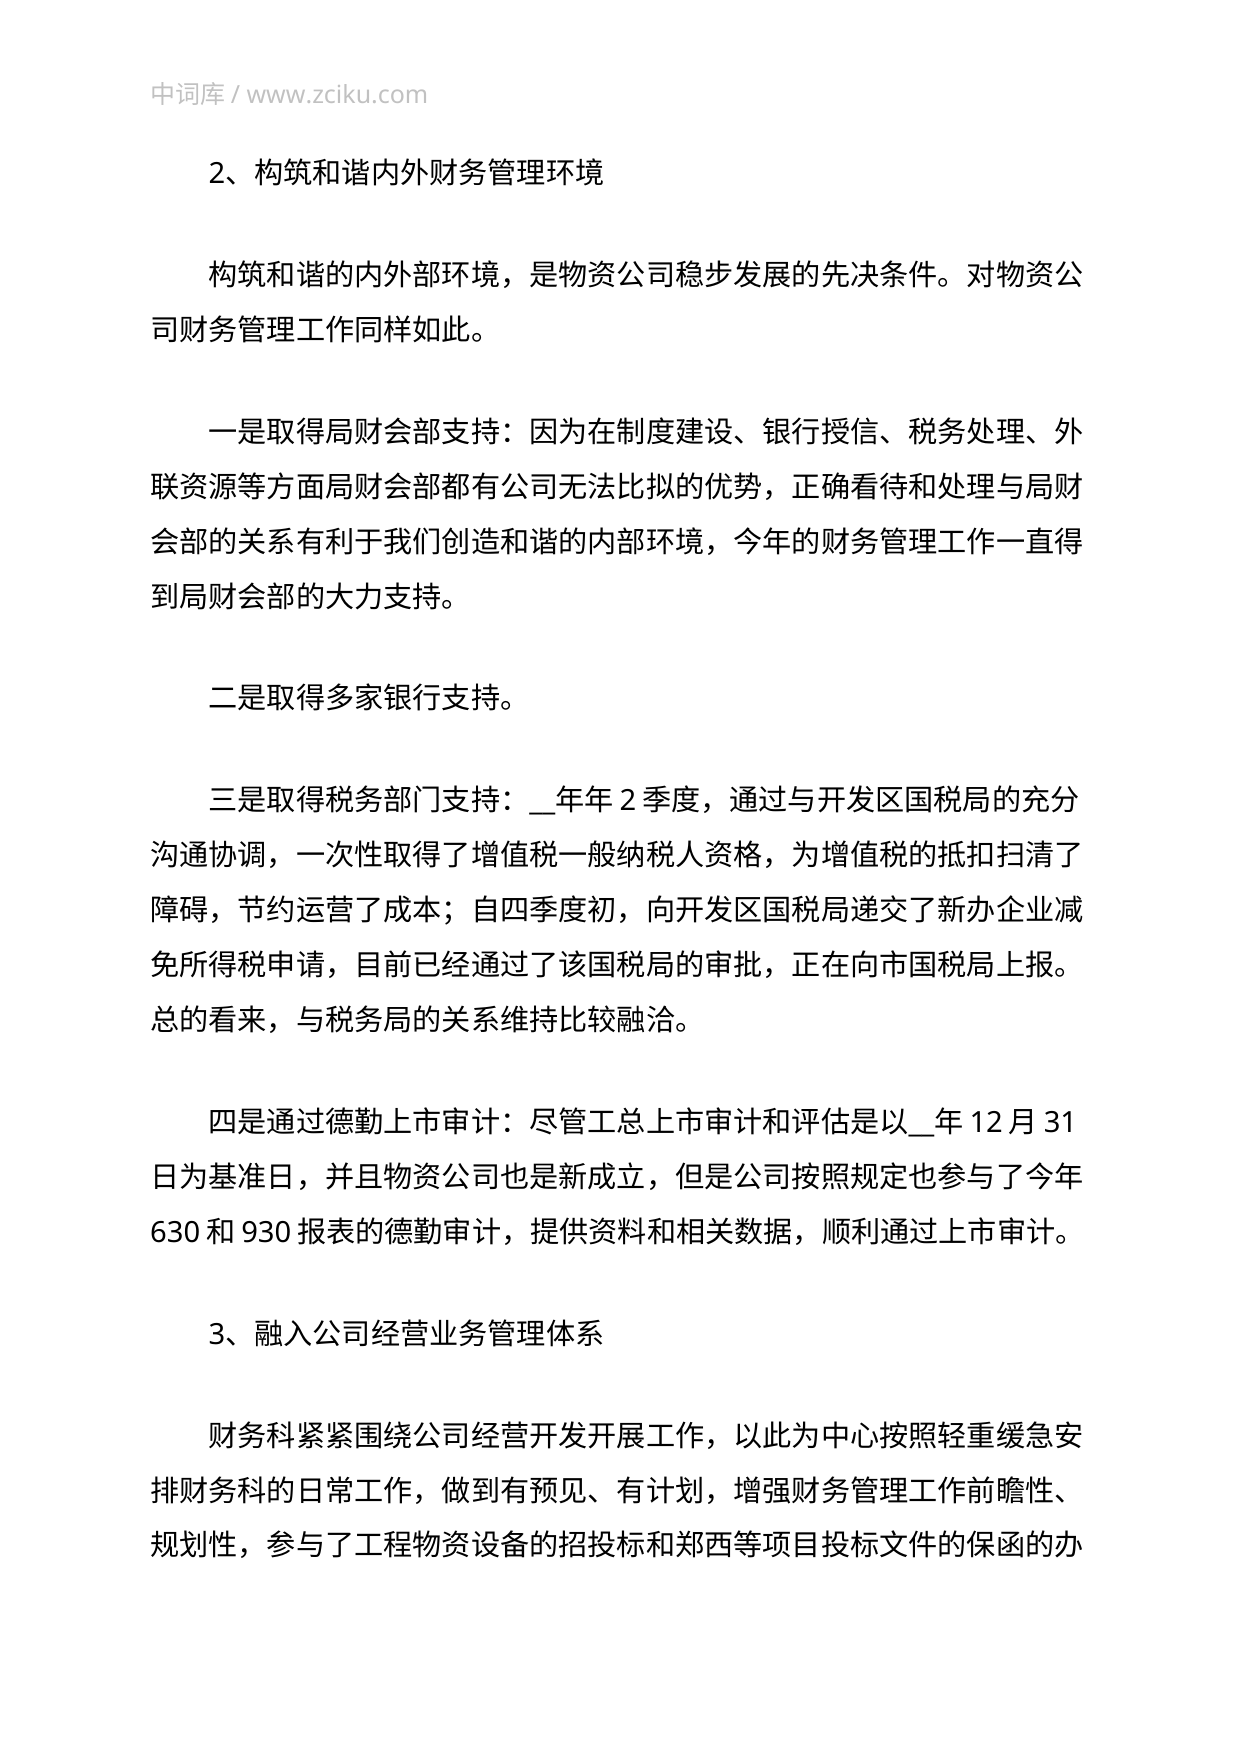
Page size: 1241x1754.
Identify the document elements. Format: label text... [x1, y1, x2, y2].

text 二是取得多家银行支持。 [150, 675, 1090, 717]
text 四是通过德勤上市审计：尽管工总上市审计和评估是以__年12月31日为基准日，并且物资公司也是新成立，但是公司按照规定也参与了今年630和930报表的德勤审计，提供资料和相关数据，顺利通过上市审计。 [150, 1098, 1090, 1251]
text 3、融入公司经营业务管理体系 [150, 1310, 1090, 1353]
text 构筑和谐的内外部环境，是物资公司稳步发展的先决条件。对物资公司财务管理工作同样如此。 [150, 252, 1090, 349]
text 三是取得税务部门支持：__年年2季度，通过与开发区国税局的充分沟通协调，一次性取得了增值税一般纳税人资格，为增值税的抵扣扫清了障碍，节约运营了成本；自四季度初，向开发区国税局递交了新办企业减免所得税申请，目前已经通过了该国税局的审批，正在向市国税局上报。总的看来，与税务局的关系维持比较融洽。 [150, 777, 1090, 1039]
text 2、构筑和谐内外财务管理环境 [150, 150, 1090, 192]
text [150, 1412, 1090, 1564]
text 一是取得局财会部支持：因为在制度建设、银行授信、税务处理、外联资源等方面局财会部都有公司无法比拟的优势，正确看待和处理与局财会部的关系有利于我们创造和谐的内部环境，今年的财务管理工作一直得到局财会部的大力支持。 [150, 409, 1090, 616]
